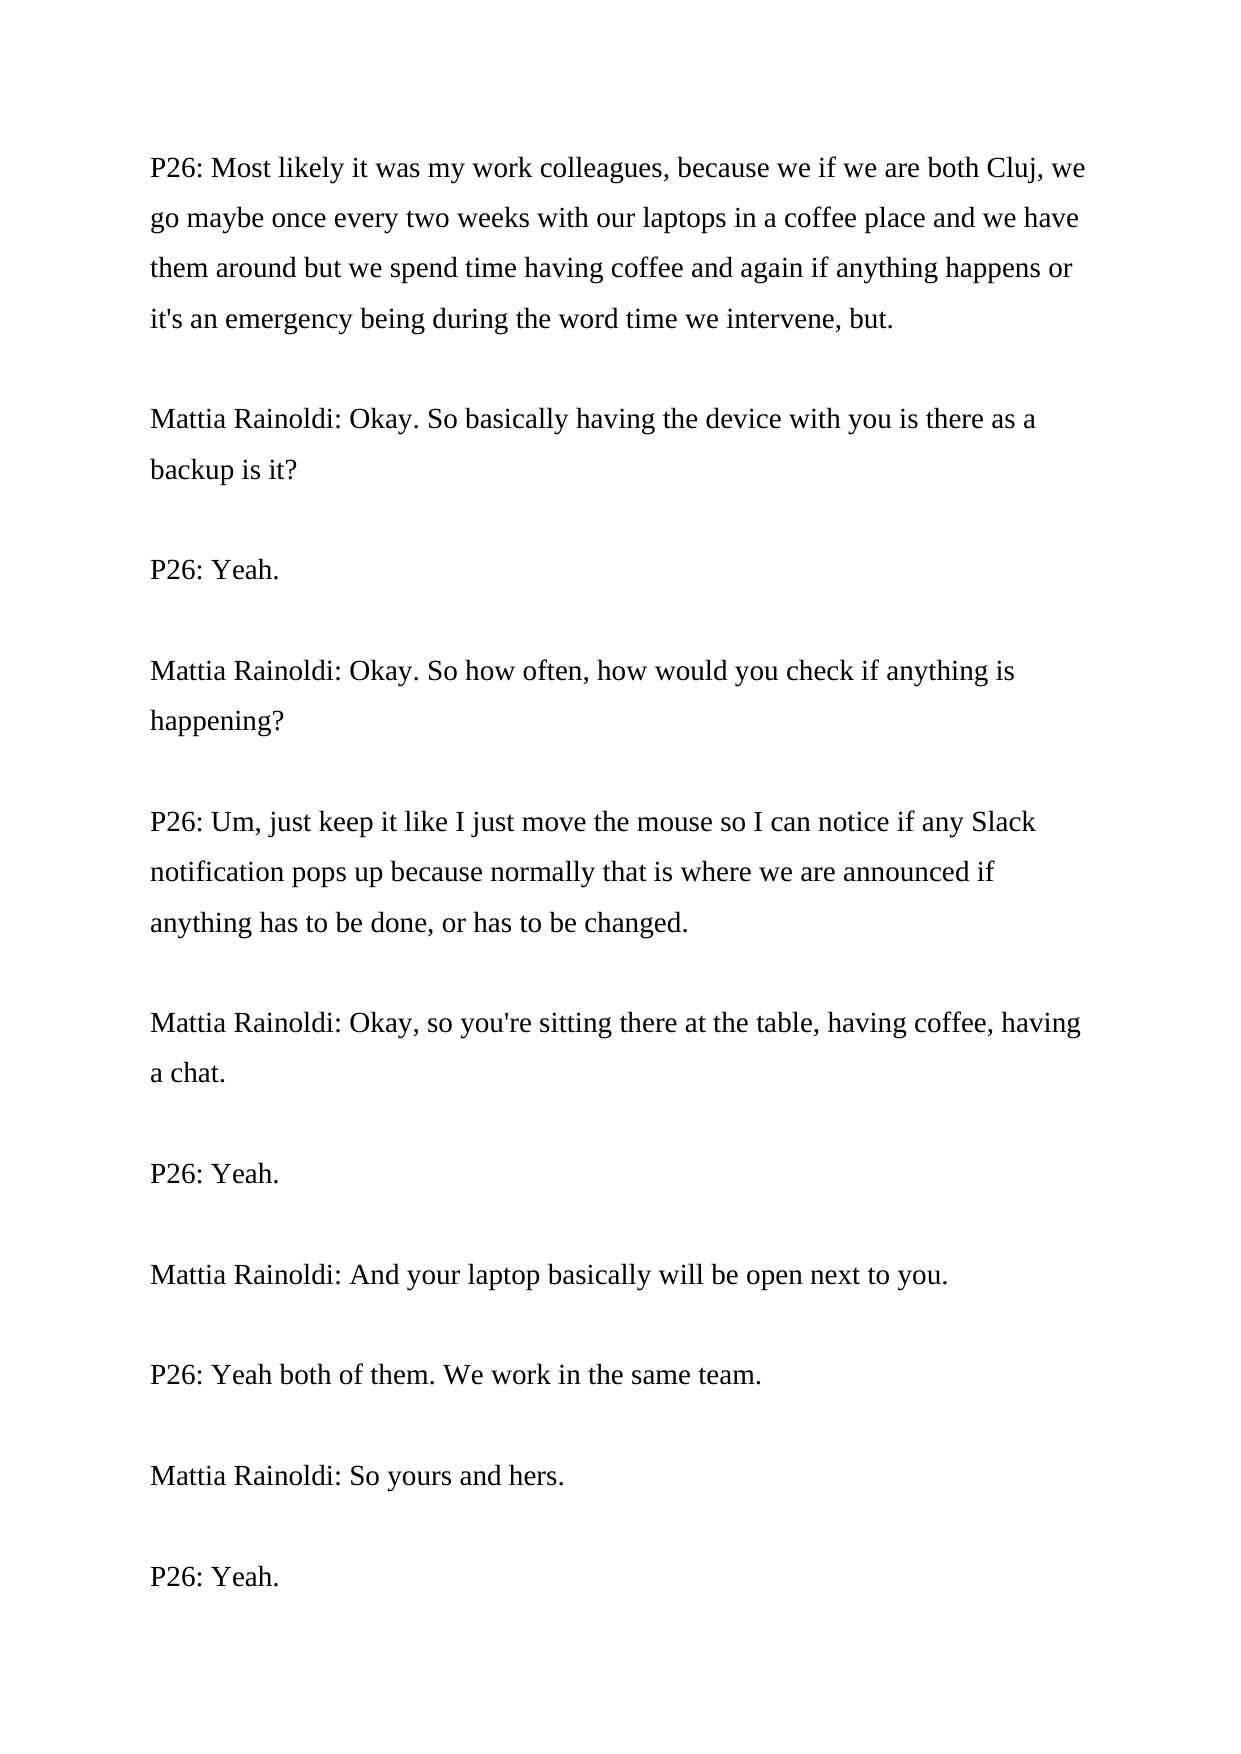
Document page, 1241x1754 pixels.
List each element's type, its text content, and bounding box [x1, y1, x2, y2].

text P26: Um, just keep it like I just move the mouse so I can notice if any Slack notification pops up because normally that is where we are announced if anything has to be done, or has to be changed. [150, 804, 1090, 938]
text P26: Yeah. [150, 1156, 1090, 1190]
text P26: Most likely it was my work colleagues, because we if we are both Cluj, we go maybe once every two weeks with our laptops in a coffee place and we have them around but we spend time having coffee and again if anything happens or it's an emergency being during the word time we intervene, but. [150, 150, 1090, 334]
text Mattia Rainoldi: Okay, so you're sitting there at the table, having coffee, having a chat. [150, 1005, 1090, 1089]
text P26: Yeah both of them. We work in the same team. [150, 1357, 1090, 1391]
text P26: Yeah. [150, 1559, 1090, 1592]
text Mattia Rainoldi: Okay. So how often, how would you check if anything is happening? [150, 653, 1090, 737]
text Mattia Rainoldi: Okay. So basically having the device with you is there as a backup is it? [150, 402, 1090, 485]
text Mattia Rainoldi: And your laptop basically will be open next to you. [150, 1257, 1090, 1290]
text Mattia Rainoldi: So yours and hers. [150, 1458, 1090, 1492]
text P26: Yeah. [150, 552, 1090, 586]
